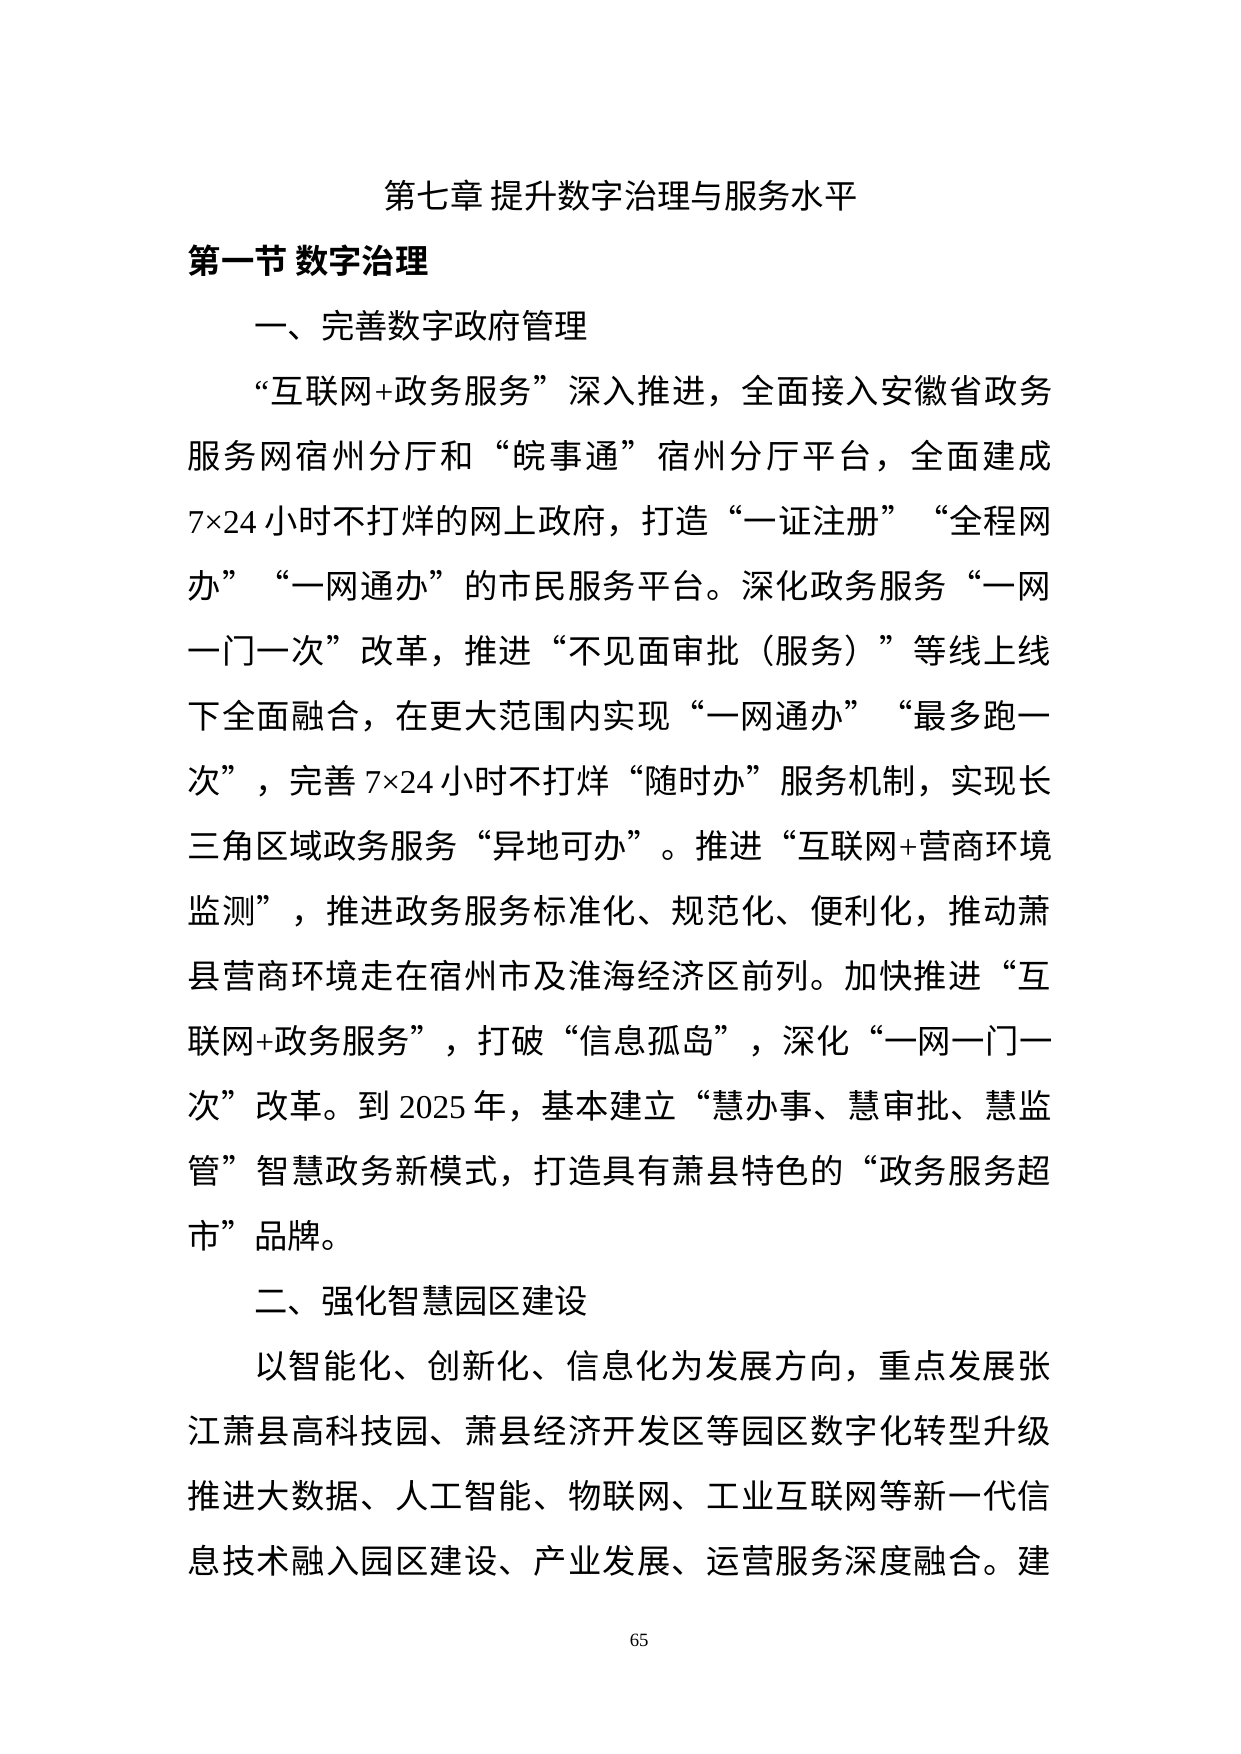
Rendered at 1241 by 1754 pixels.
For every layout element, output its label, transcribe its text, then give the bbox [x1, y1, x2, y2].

text “互联网+政务服务”深入推进，全面接入安徽省政务服务网宿州分厅和“皖事通”宿州分厅平台，全面建成7×24小时不打烊的网上政府，打造“一证注册”“全程网办”“一网通办”的市民服务平台。深化政务服务“一网一门一次”改革，推进“不见面审批（服务）”等线上线下全面融合，在更大范围内实现“一网通办”“最多跑一次”，完善7×24小时不打烊“随时办”服务机制，实现长三角区域政务服务“异地可办”。推进“互联网+营商环境监测”，推进政务服务标准化、规范化、便利化，推动萧县营商环境走在宿州市及淮海经济区前列。加快推进“互联网+政务服务”，打破“信息孤岛”，深化“一网一门一次”改革。到2025年，基本建立“慧办事、慧审批、慧监管”智慧政务新模式，打造具有萧县特色的“政务服务超市”品牌。 [187, 357, 1053, 1267]
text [187, 1332, 1053, 1592]
subtitle 第一节 数字治理 [187, 227, 1053, 292]
subtitle 二、强化智慧园区建设 [187, 1267, 1053, 1332]
subtitle 第七章 提升数字治理与服务水平 [187, 162, 1053, 227]
subtitle 一、完善数字政府管理 [187, 292, 1053, 357]
